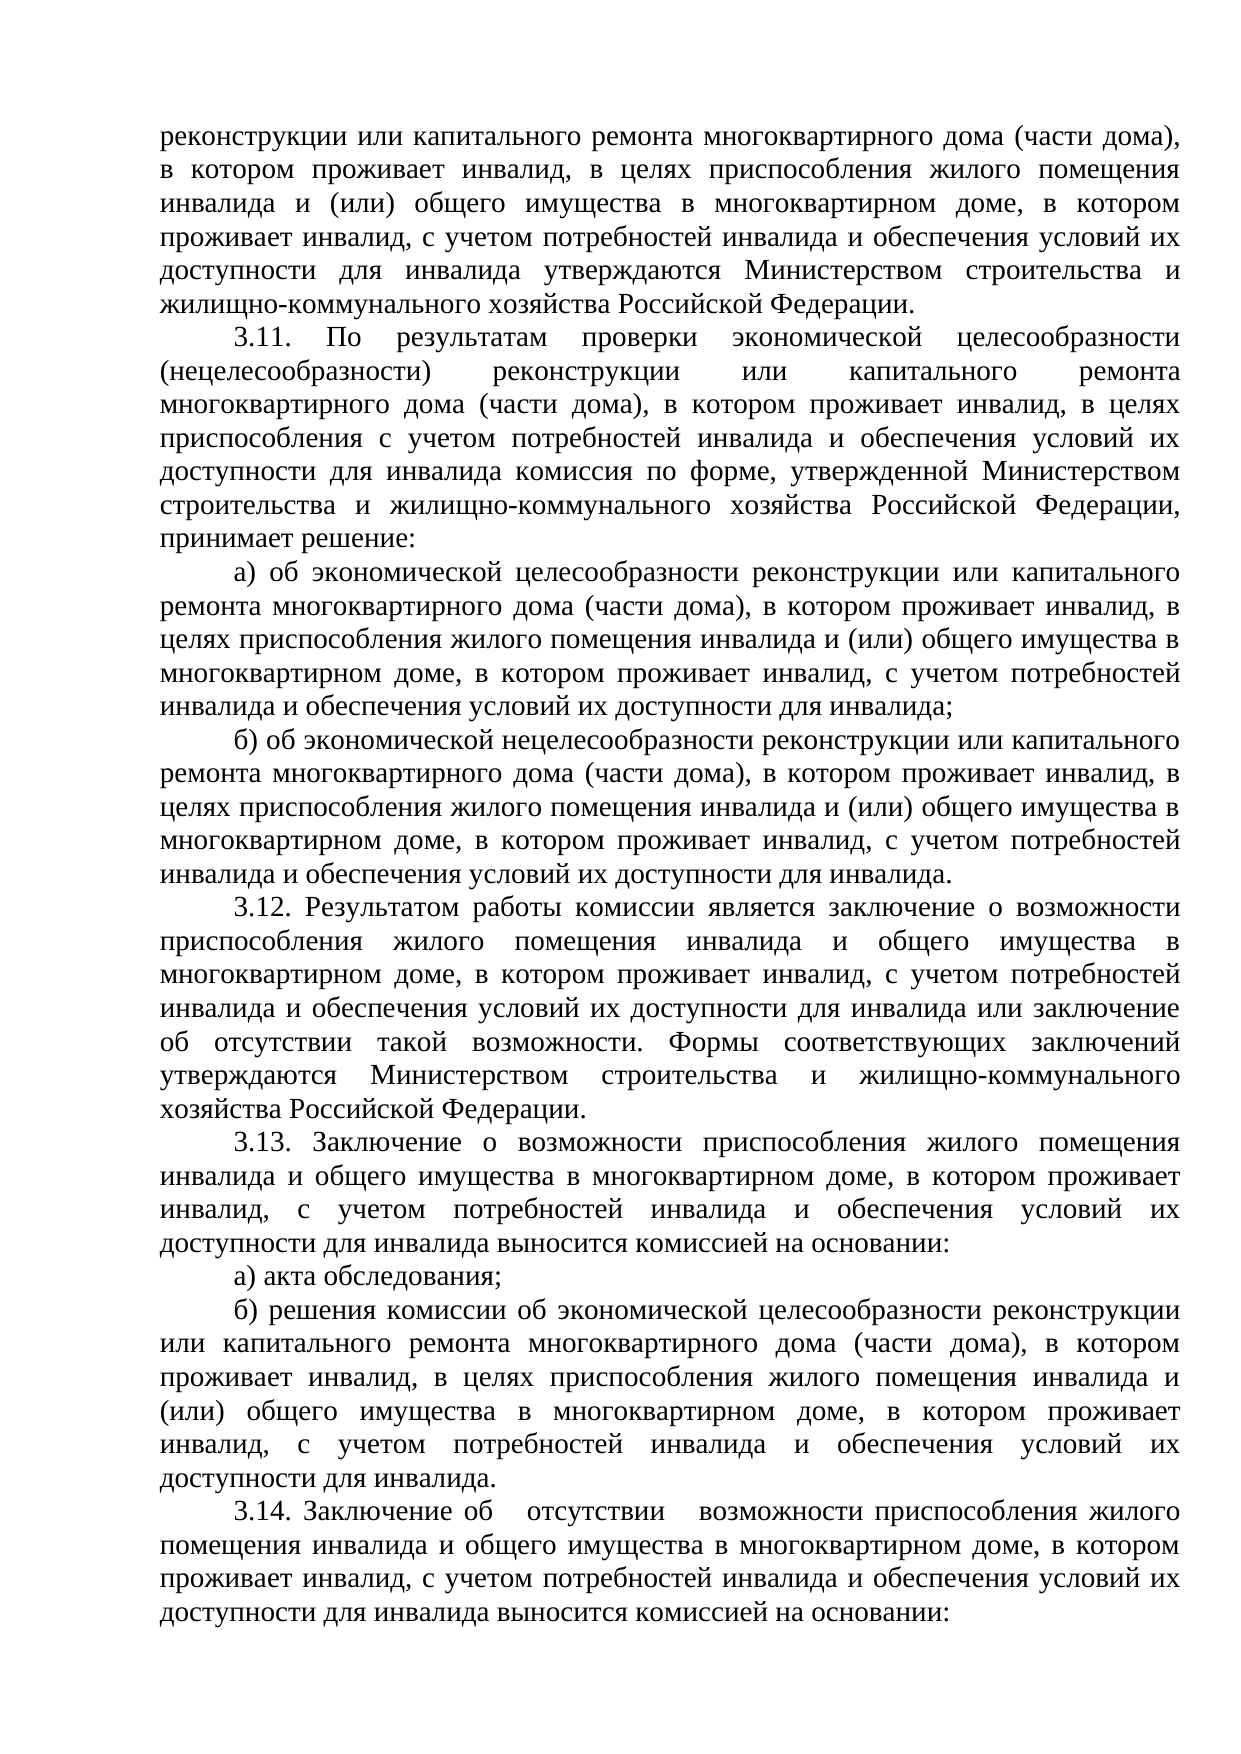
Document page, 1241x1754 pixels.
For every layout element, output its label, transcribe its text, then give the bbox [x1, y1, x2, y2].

text б) об экономической нецелесообразности реконструкции или капитального ремонта многоквартирного дома (части дома), в котором проживает инвалид, в целях приспособления жилого помещения инвалида и (или) общего имущества в многоквартирном доме, в котором проживает инвалид, с учетом потребностей инвалида и обеспечения условий их доступности для инвалида. [159, 722, 1181, 889]
text 3.13. Заключение о возможности приспособления жилого помещения инвалида и общего имущества в многоквартирном доме, в котором проживает инвалид, с учетом потребностей инвалида и обеспечения условий их доступности для инвалида выносится комиссией на основании: [159, 1124, 1181, 1258]
text 3.12. Результатом работы комиссии является заключение о возможности приспособления жилого помещения инвалида и общего имущества в многоквартирном доме, в котором проживает инвалид, с учетом потребностей инвалида и обеспечения условий их доступности для инвалида или заключение об отсутствии такой возможности. Формы соответствующих заключений утверждаются Министерством строительства и жилищно-коммунального хозяйства Российской Федерации. [159, 889, 1181, 1124]
text 3.14. Заключение об отсутствии возможности приспособления жилого помещения инвалида и общего имущества в многоквартирном доме, в котором проживает инвалид, с учетом потребностей инвалида и обеспечения условий их доступности для инвалида выносится комиссией на основании: [159, 1493, 1181, 1627]
text а) об экономической целесообразности реконструкции или капитального ремонта многоквартирного дома (части дома), в котором проживает инвалид, в целях приспособления жилого помещения инвалида и (или) общего имущества в многоквартирном доме, в котором проживает инвалид, с учетом потребностей инвалида и обеспечения условий их доступности для инвалида; [159, 554, 1181, 722]
text 3.11. По результатам проверки экономической целесообразности (нецелесообразности) реконструкции или капитального ремонта многоквартирного дома (части дома), в котором проживает инвалид, в целях приспособления с учетом потребностей инвалида и обеспечения условий их доступности для инвалида комиссия по форме, утвержденной Министерством строительства и жилищно-коммунального хозяйства Российской Федерации, принимает решение: [159, 319, 1181, 554]
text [159, 118, 1181, 319]
text б) решения комиссии об экономической целесообразности реконструкции или капитального ремонта многоквартирного дома (части дома), в котором проживает инвалид, в целях приспособления жилого помещения инвалида и (или) общего имущества в многоквартирном доме, в котором проживает инвалид, с учетом потребностей инвалида и обеспечения условий их доступности для инвалида. [159, 1292, 1181, 1493]
text а) акта обследования; [159, 1258, 1181, 1292]
